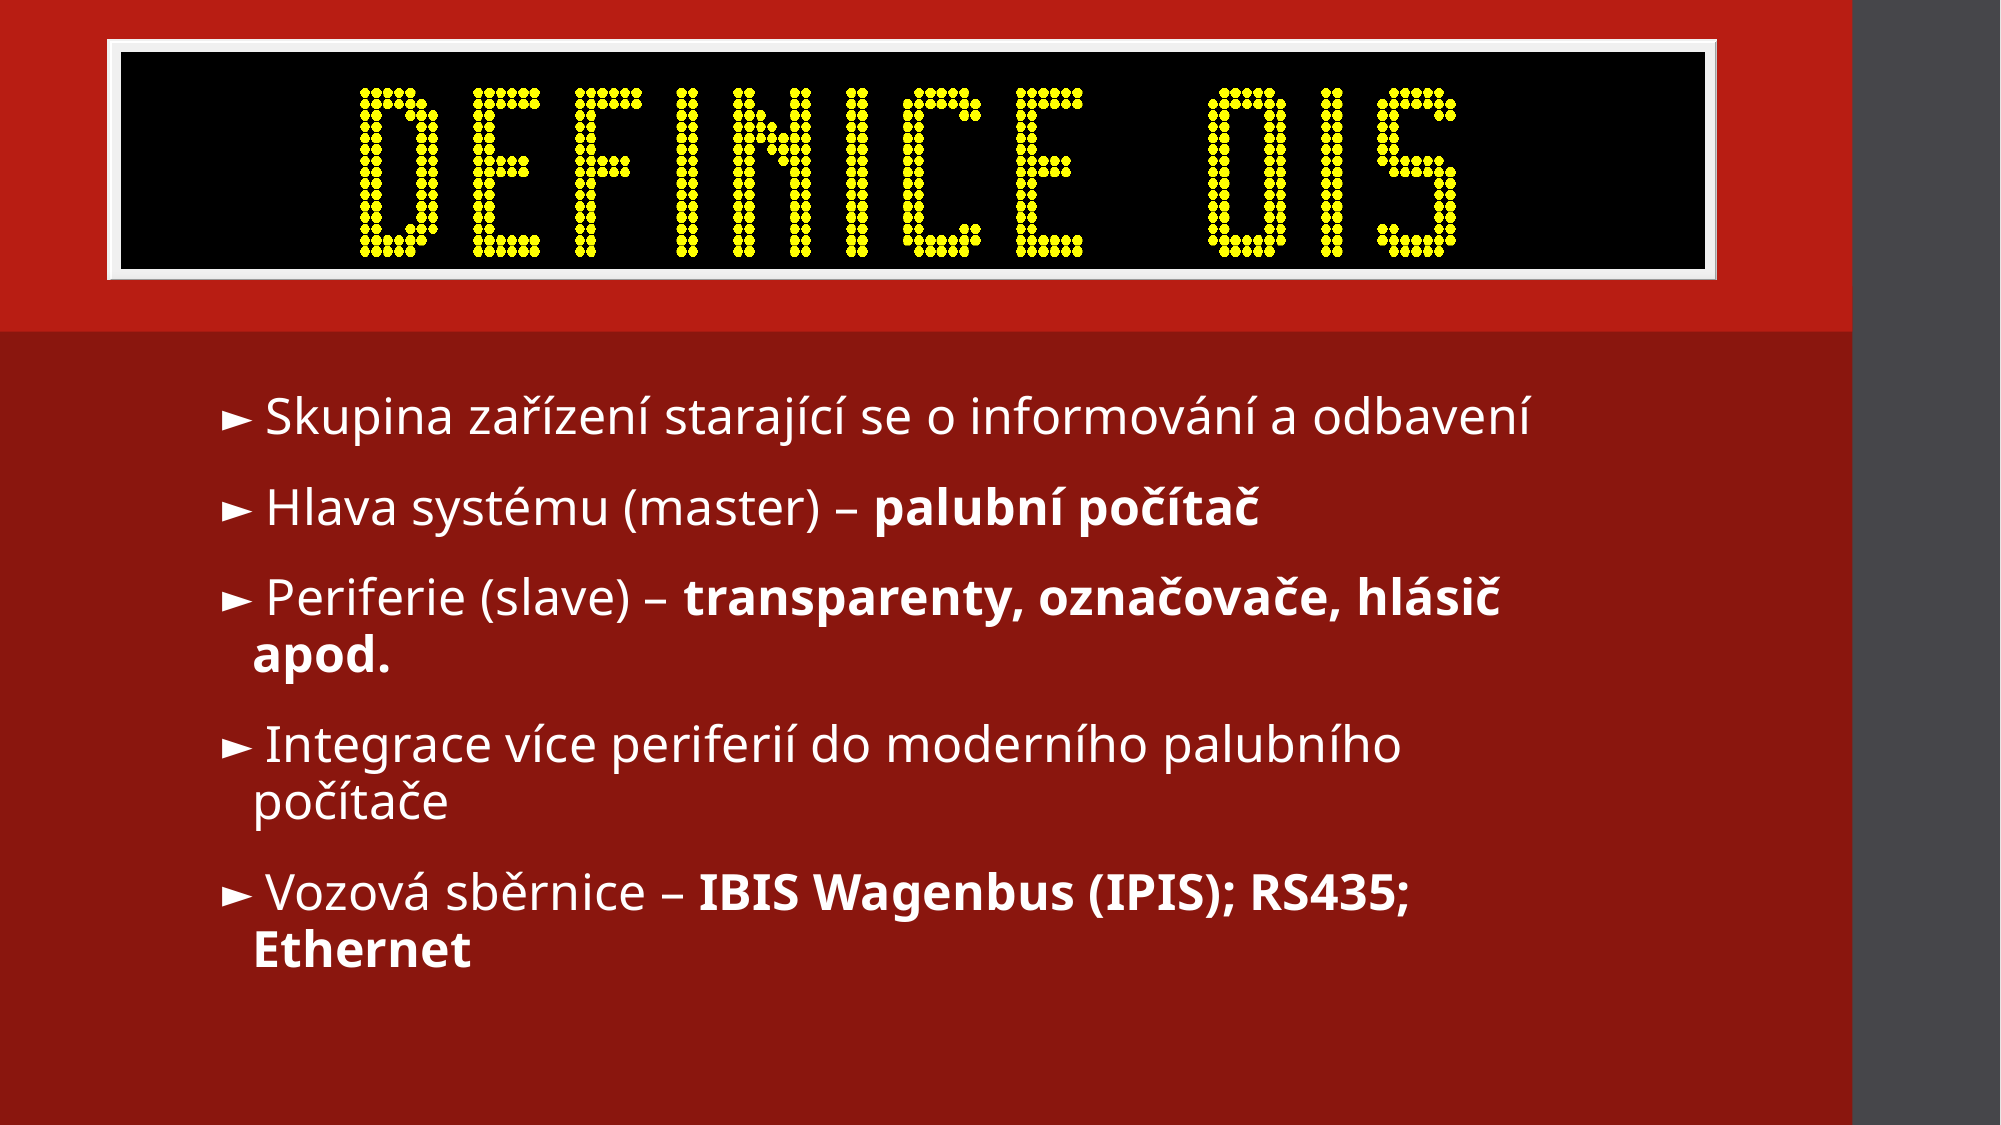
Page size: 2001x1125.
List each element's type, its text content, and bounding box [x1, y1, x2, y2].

list Skupina zařízení starající se o informování a odbavení Hlava systému (master) – palubní počítač Periferie (slave) – transparenty, označovače, hlásič apod. Integrace více periferií do moderního palubního počítače Vozová sběrnice – IBIS Wagenbus (IPIS); RS435; Ethernet [206, 381, 1617, 1014]
picture [106, 38, 1717, 280]
